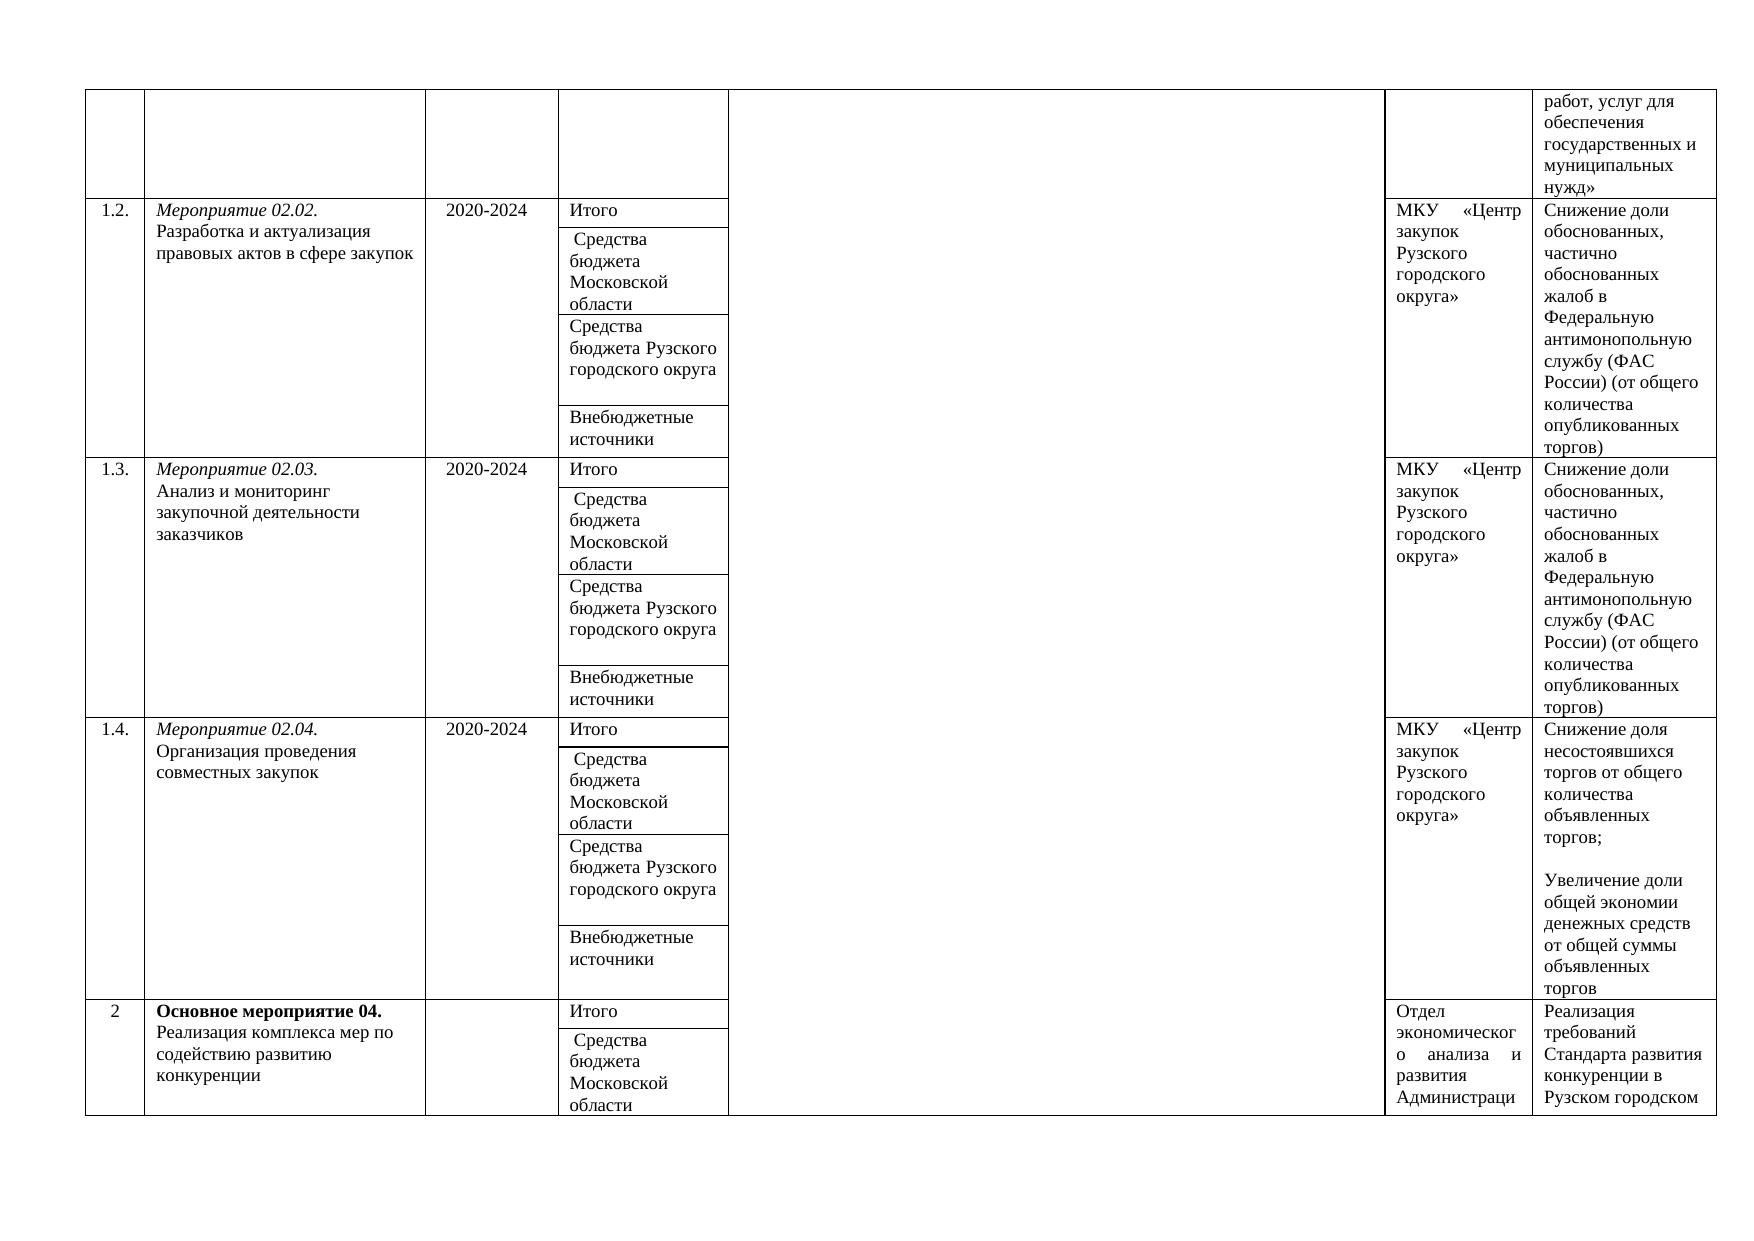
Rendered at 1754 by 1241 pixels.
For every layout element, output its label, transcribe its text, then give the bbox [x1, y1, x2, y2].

table_cell Мероприятие 02.02. Разработка и актуализация правовых актов в сфере закупок [145, 199, 425, 457]
table_cell Основное мероприятие 04. Реализация комплекса мер по содействию развитию конкуренции [145, 1000, 425, 1115]
table_cell [426, 1000, 558, 1115]
table_cell МКУ «Центр закупок Рузского городского округа» [1386, 458, 1532, 717]
table_cell Средства бюджета Рузского городского округа [559, 575, 728, 665]
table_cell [1386, 1000, 1532, 1115]
table_cell Средства бюджета Московской области [559, 228, 728, 314]
table_cell 1.4. [86, 718, 144, 998]
table_cell Внебюджетные источники [559, 926, 728, 998]
table_cell Внебюджетные источники [559, 406, 728, 457]
table_cell Итого [559, 199, 728, 227]
table_cell Средства бюджета Рузского городского округа [559, 315, 728, 405]
table_cell 2 [86, 1000, 144, 1115]
table_cell Снижение доли обоснованных, частично обоснованных жалоб в Федеральную антимонопольную службу (ФАС России) (от общего количества опубликованных торгов) [1533, 199, 1716, 457]
table_cell Итого [559, 718, 728, 746]
table_cell 2020-2024 [426, 458, 558, 717]
table_cell МКУ «Центр закупок Рузского городского округа» [1386, 718, 1532, 998]
table_cell Снижение доля несостоявшихся торгов от общего количества объявленных торгов; Увеличение доли общей экономии денежных средств от общей суммы объявленных торгов [1533, 718, 1716, 998]
table_cell Средства бюджета Московской области [559, 488, 728, 574]
table_cell Мероприятие 02.04. Организация проведения совместных закупок [145, 718, 425, 998]
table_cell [559, 90, 728, 197]
table_cell 1.3. [86, 458, 144, 717]
table_cell Внебюджетные источники [559, 666, 728, 717]
table_cell Итого [559, 1000, 728, 1028]
table_cell Средства бюджета Рузского городского округа [559, 835, 728, 925]
table_cell 2020-2024 [426, 199, 558, 457]
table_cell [1533, 1000, 1716, 1115]
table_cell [1386, 199, 1532, 457]
table_cell Мероприятие 02.03. Анализ и мониторинг закупочной деятельности заказчиков [145, 458, 425, 717]
table_cell Снижение доли обоснованных, частично обоснованных жалоб в Федеральную антимонопольную службу (ФАС России) (от общего количества опубликованных торгов) [1533, 458, 1716, 717]
table_cell Средства бюджета Московской области [559, 748, 728, 834]
table_cell Итого [559, 458, 728, 487]
table_cell 2020-2024 [426, 718, 558, 998]
table_cell Средства бюджета Московской области [559, 1029, 728, 1115]
table_cell 1.2. [86, 199, 144, 457]
